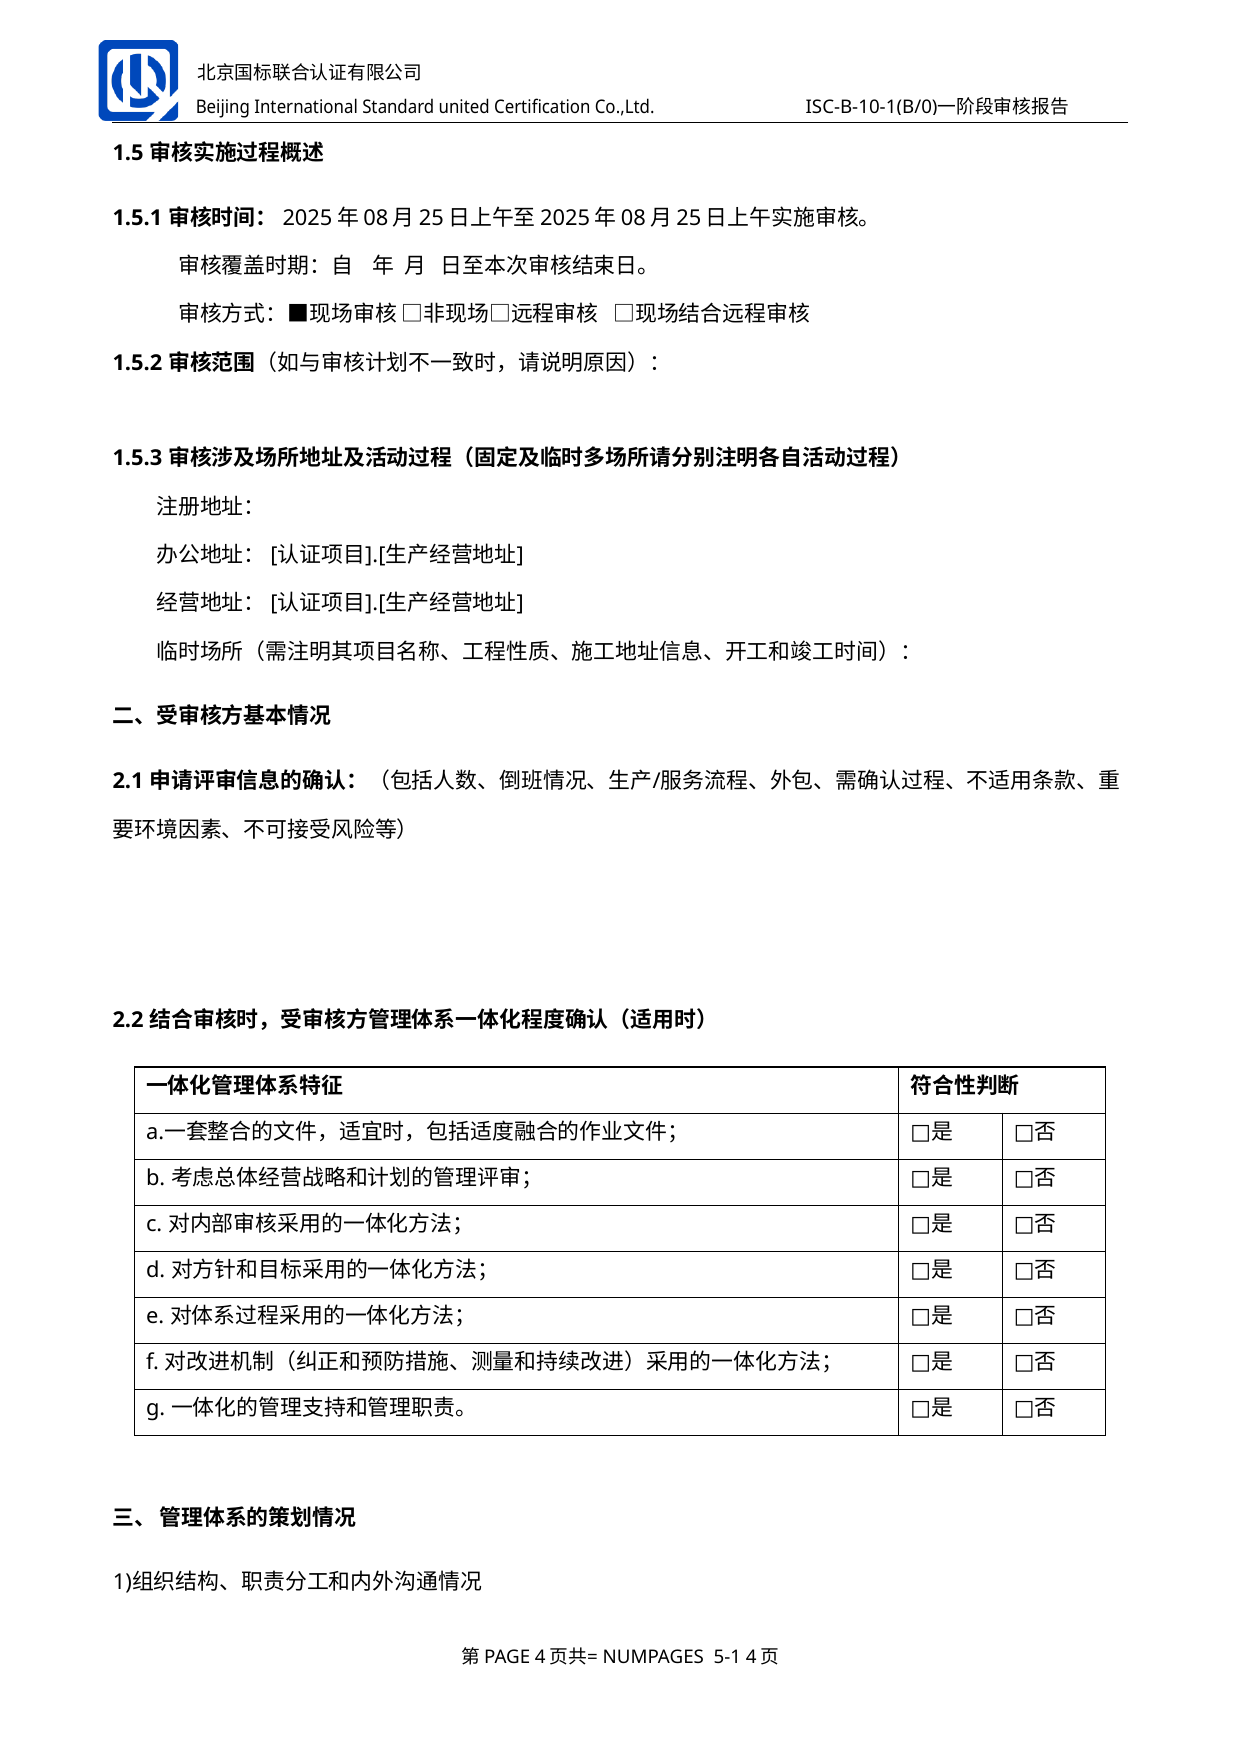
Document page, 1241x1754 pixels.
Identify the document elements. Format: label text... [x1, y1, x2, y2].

text 临时场所（需注明其项目名称、工程性质、施工地址信息、开工和竣工时间）： [112, 633, 1128, 666]
text 经营地址： [认证项目].[生产经营地址] [112, 585, 1128, 618]
text 审核覆盖时期：自 年 月 日至本次审核结束日。 [112, 248, 1128, 280]
text 1.5.1 审核时间： 2025年08月25日上午至2025年08月25日上午实施审核。 [112, 199, 1128, 232]
table_cell □否 [1003, 1160, 1105, 1204]
table_cell □否 [1003, 1114, 1105, 1158]
text 1.5 审核实施过程概述 [112, 135, 1128, 167]
text 办公地址： [认证项目].[生产经营地址] [112, 537, 1128, 569]
table_cell □否 [1003, 1252, 1105, 1297]
table_cell □是 [899, 1298, 1002, 1343]
table_cell □否 [1003, 1206, 1105, 1251]
table_cell f. 对改进机制（纠正和预防措施、测量和持续改进）采用的一体化方法； [135, 1344, 898, 1389]
table_cell e. 对体系过程采用的一体化方法； [135, 1298, 898, 1343]
text 二、受审核方基本情况 [112, 698, 1128, 731]
text 注册地址： [112, 488, 1128, 521]
table_cell □是 [899, 1344, 1002, 1389]
table_header 一体化管理体系特征 [135, 1068, 898, 1112]
text 1.5.3 审核涉及场所地址及活动过程（固定及临时多场所请分别注明各自活动过程） [112, 440, 1128, 473]
text 2.2 结合审核时，受审核方管理体系一体化程度确认（适用时） [112, 1002, 1128, 1034]
table_header 符合性判断 [899, 1068, 1105, 1112]
table_cell b. 考虑总体经营战略和计划的管理评审； [135, 1160, 898, 1204]
table_cell □是 [899, 1114, 1002, 1158]
table_cell □否 [1003, 1298, 1105, 1343]
table_cell □是 [899, 1390, 1002, 1435]
table_cell a.一套整合的文件，适宜时，包括适度融合的作业文件； [135, 1114, 898, 1158]
table_cell □否 [1003, 1390, 1105, 1435]
picture [98, 40, 179, 121]
text 2.1 申请评审信息的确认：（包括人数、倒班情况、生产/服务流程、外包、需确认过程、不适用条款、重要环境因素、不可接受风险等） [112, 763, 1128, 844]
table_cell g. 一体化的管理支持和管理职责。 [135, 1390, 898, 1435]
table_cell □是 [899, 1206, 1002, 1251]
table_cell □否 [1003, 1344, 1105, 1389]
list 管理体系的策划情况 [112, 1499, 1128, 1532]
table_cell □是 [899, 1160, 1002, 1204]
text 审核方式：■现场审核 □非现场□远程审核 □现场结合远程审核 [112, 296, 1128, 328]
table_cell d. 对方针和目标采用的一体化方法； [135, 1252, 898, 1297]
table_cell c. 对内部审核采用的一体化方法； [135, 1206, 898, 1251]
table_cell □是 [899, 1252, 1002, 1297]
text 1.5.2 审核范围（如与审核计划不一致时，请说明原因）： [112, 344, 1128, 377]
text 1)组织结构、职责分工和内外沟通情况 [113, 1564, 1128, 1597]
